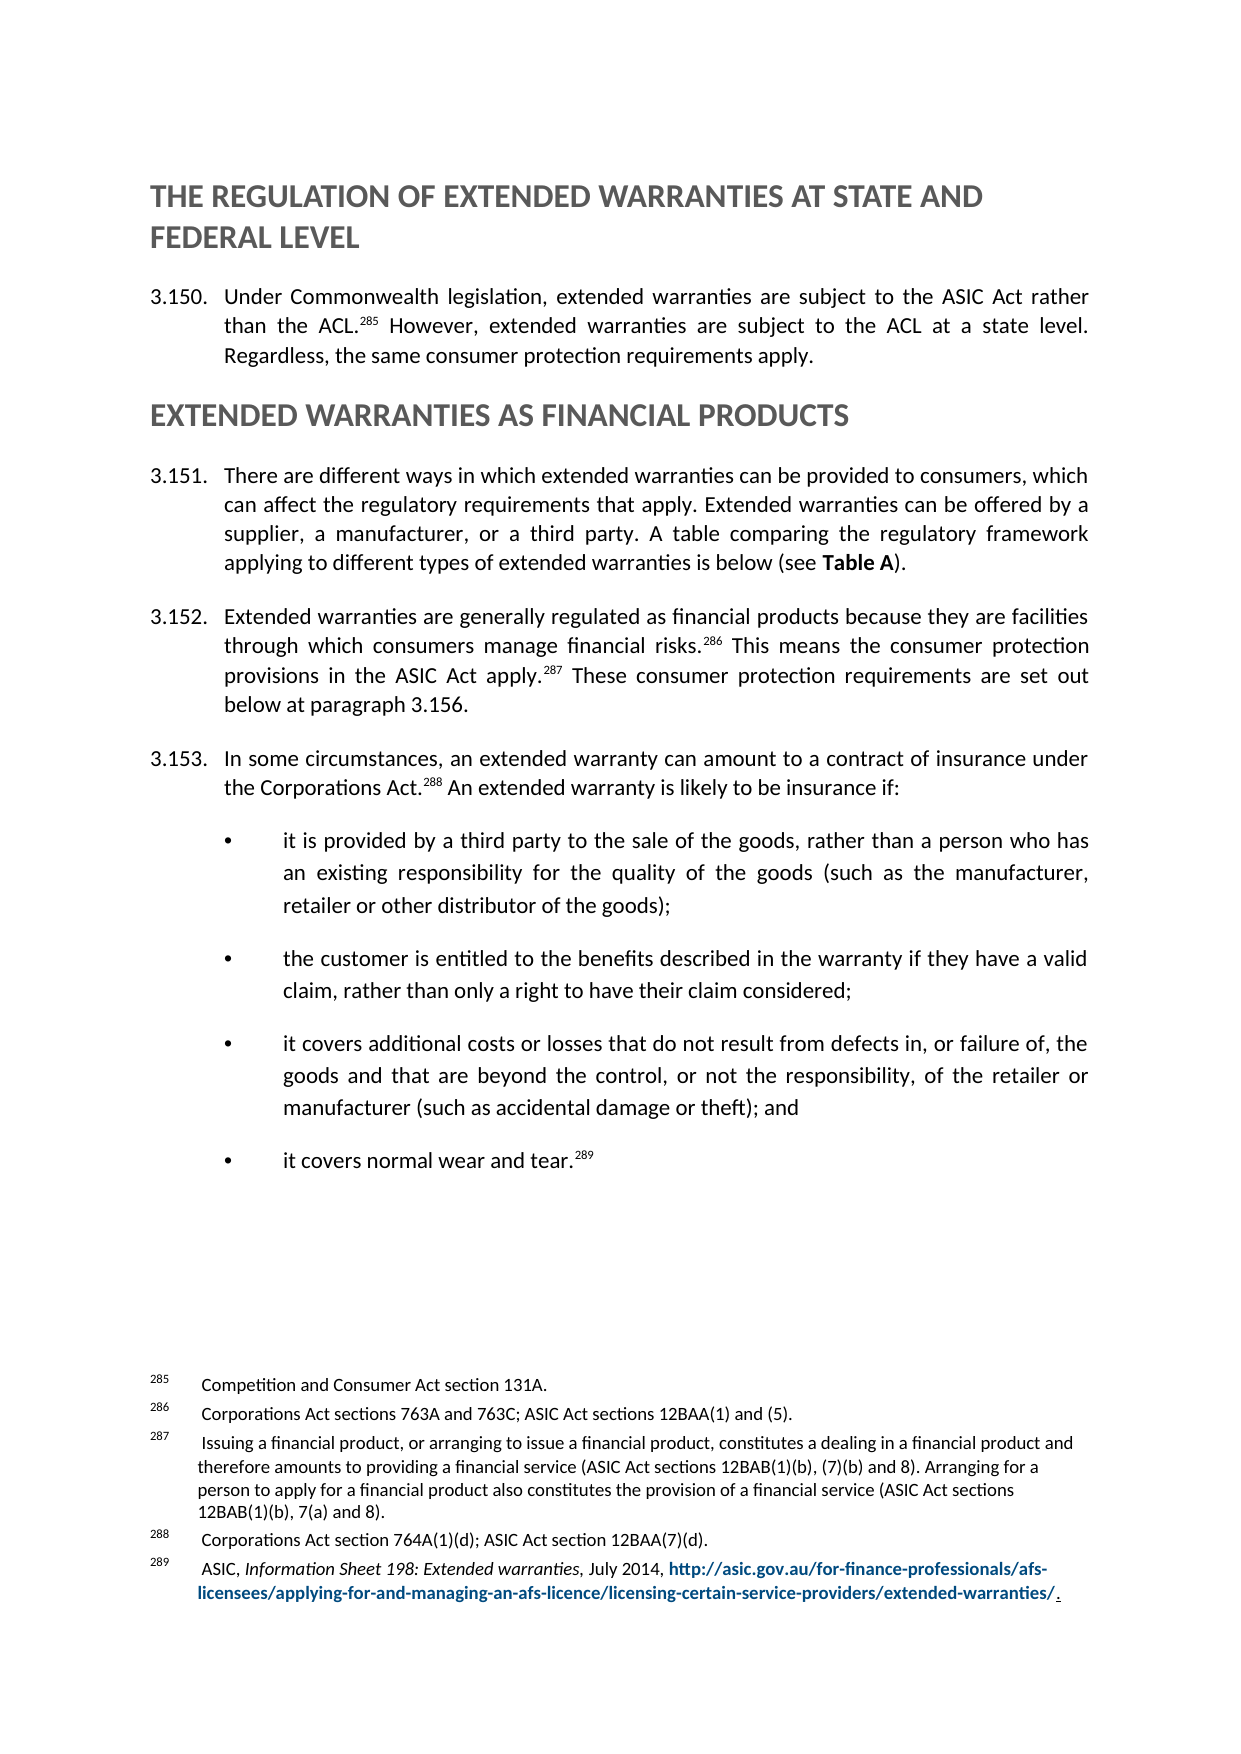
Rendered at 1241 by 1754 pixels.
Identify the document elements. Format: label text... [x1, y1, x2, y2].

subtitle The regulation of extended warranties at state and federal level [150, 175, 1090, 256]
text In some circumstances, an extended warranty can amount to a contract of insurance under the Corporations Act. An extended warranty is likely to be insurance if: [150, 743, 1090, 801]
text Under Commonwealth legislation, extended warranties are subject to the ASIC Act rather than the ACL. However, extended warranties are subject to the ACL at a state level. Regardless, the same consumer protection requirements apply. [150, 281, 1090, 369]
text it covers additional costs or losses that do not result from defects in, or failure of, the goods and that are beyond the control, or not the responsibility, of the retailer or manufacturer (such as accidental damage or theft); and [224, 1029, 1090, 1121]
text it covers normal wear and tear. [224, 1146, 1090, 1174]
text There are different ways in which extended warranties can be provided to consumers, which can affect the regulatory requirements that apply. Extended warranties can be offered by a supplier, a manufacturer, or a third party. A table comparing the regulatory framework applying to different types of extended warranties is below (see Table A). [150, 460, 1090, 576]
text Extended warranties are generally regulated as financial products because they are facilities through which consumers manage financial risks. This means the consumer protection provisions in the ASIC Act apply. These consumer protection requirements are set out below at paragraph 3.156. [150, 601, 1090, 718]
text it is provided by a third party to the sale of the goods, rather than a person who has an existing responsibility for the quality of the goods (such as the manufacturer, retailer or other distributor of the goods); [224, 826, 1090, 919]
text the customer is entitled to the benefits described in the warranty if they have a valid claim, rather than only a right to have their claim considered; [224, 944, 1090, 1004]
subtitle Extended warranties as financial products [150, 394, 1090, 435]
